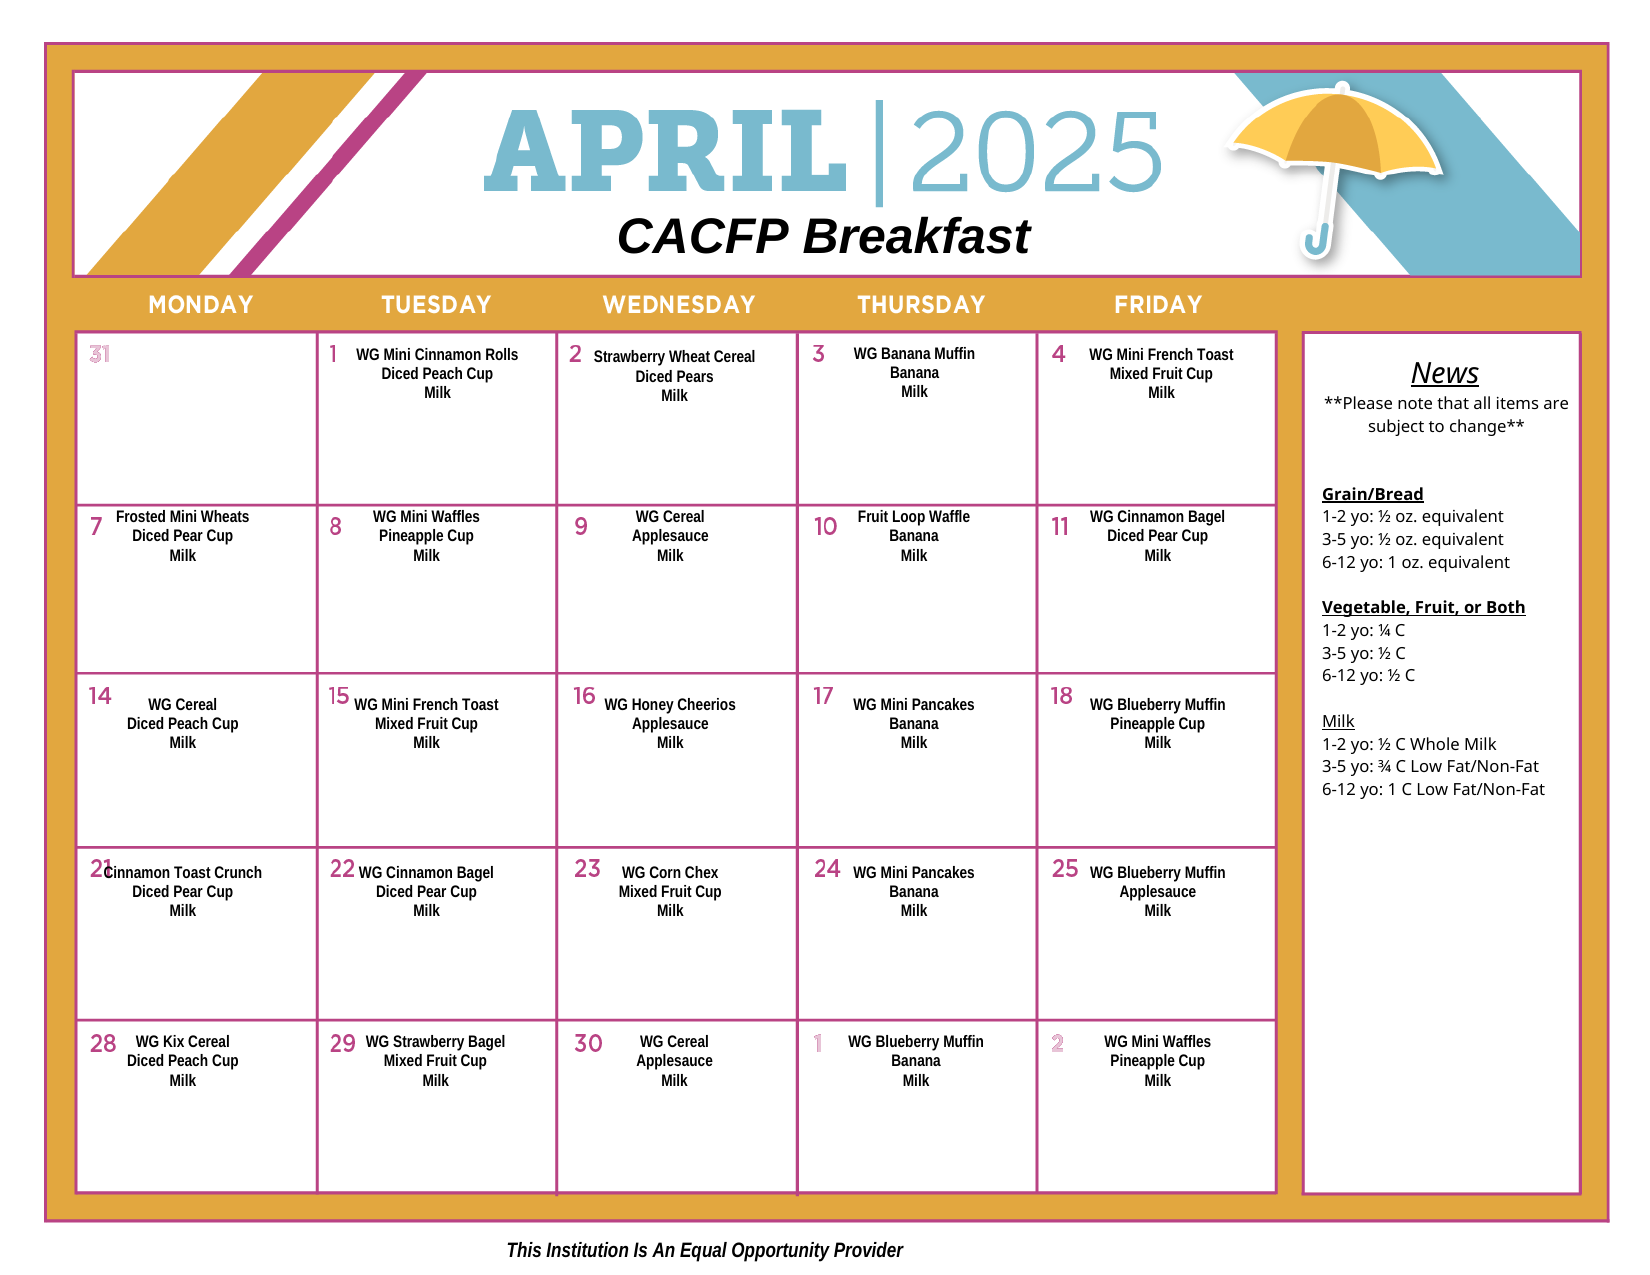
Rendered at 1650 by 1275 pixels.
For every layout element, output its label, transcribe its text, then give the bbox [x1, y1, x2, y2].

text Applesauce [567, 1051, 781, 1070]
text 1-2 yo: ½ oz. equivalent [1322, 505, 1571, 528]
text Pineapple Cup [1051, 714, 1264, 733]
text Diced Peach Cup [331, 364, 544, 383]
text 3-5 yo: ½ C [1322, 641, 1571, 664]
text Pineapple Cup [319, 526, 533, 545]
text Milk [319, 545, 533, 564]
text Fruit Loop Waffle [807, 507, 1021, 526]
text WG Cereal [567, 1032, 781, 1051]
text Milk [1051, 901, 1264, 920]
text Milk [1051, 545, 1264, 564]
picture [4, 4, 1645, 1258]
text 1-2 yo: ½ C Whole Milk [1322, 732, 1571, 755]
text Mixed Fruit Cup [1054, 364, 1268, 383]
text Milk [1051, 1070, 1264, 1089]
text Mixed Fruit Cup [563, 882, 777, 901]
text Milk [319, 901, 533, 920]
text WG Cereal [563, 507, 777, 526]
text Diced Pears [568, 366, 781, 386]
text Milk [807, 733, 1021, 752]
text WG Mini French Toast [319, 694, 533, 714]
text 6-12 yo: 1 oz. equivalent [1322, 551, 1571, 573]
text Milk [331, 383, 544, 402]
text Milk [76, 1070, 289, 1089]
text Cinnamon Toast Crunch [76, 863, 289, 882]
text Applesauce [563, 714, 777, 733]
text Frosted Mini Wheats [76, 507, 289, 526]
text Milk [809, 1070, 1023, 1089]
text CACFP Breakfast [75, 206, 1577, 264]
text WG Mini Waffles [319, 507, 533, 526]
text Banana [807, 526, 1021, 545]
text Diced Peach Cup [76, 1051, 289, 1070]
text WG Blueberry Muffin [1051, 863, 1264, 882]
text Grain/Bread [1322, 482, 1571, 505]
text This Institution Is An Equal Opportunity Provider [431, 1238, 1614, 1262]
text 1-2 yo: ¼ C [1322, 619, 1571, 641]
text WG Mini Pancakes [807, 863, 1021, 882]
text Milk [808, 382, 1021, 401]
text WG Cinnamon Bagel [319, 863, 533, 882]
text Milk [76, 733, 289, 752]
text Mixed Fruit Cup [329, 1051, 542, 1070]
text Milk [329, 1070, 542, 1089]
text Milk [563, 545, 777, 564]
text Milk [76, 545, 289, 564]
text **Please note that all items are subject to change** [1322, 392, 1571, 437]
text WG Mini French Toast [1054, 344, 1268, 364]
text 3-5 yo: ½ oz. equivalent [1322, 528, 1571, 551]
text Milk [563, 901, 777, 920]
text WG Cereal [76, 694, 289, 714]
text Diced Peach Cup [76, 714, 289, 733]
text WG Blueberry Muffin [1051, 694, 1264, 714]
text Milk [1054, 383, 1268, 402]
text News [1322, 352, 1571, 392]
text Applesauce [1051, 882, 1264, 901]
text WG Corn Chex [563, 863, 777, 882]
text WG Mini Waffles [1051, 1032, 1264, 1051]
text Milk [563, 733, 777, 752]
text Strawberry Wheat Cereal [568, 347, 781, 366]
text WG Honey Cheerios [563, 694, 777, 714]
text Milk [1322, 709, 1571, 732]
text Milk [807, 545, 1021, 564]
text Banana [807, 882, 1021, 901]
text Milk [567, 1070, 781, 1089]
text Vegetable, Fruit, or Both [1322, 596, 1571, 619]
text Banana [808, 363, 1021, 382]
text Banana [809, 1051, 1023, 1070]
text Milk [807, 901, 1021, 920]
text 6-12 yo: 1 C Low Fat/Non-Fat [1322, 778, 1571, 800]
text 6-12 yo: ½ C [1322, 664, 1571, 687]
text WG Blueberry Muffin [809, 1032, 1023, 1051]
text WG Kix Cereal [76, 1032, 289, 1051]
text Milk [76, 901, 289, 920]
text Diced Pear Cup [1051, 526, 1264, 545]
text Applesauce [563, 526, 777, 545]
text WG Cinnamon Bagel [1051, 507, 1264, 526]
text WG Mini Cinnamon Rolls [331, 344, 544, 364]
text Diced Pear Cup [76, 882, 289, 901]
text 3-5 yo: ¾ C Low Fat/Non-Fat [1322, 755, 1571, 778]
text Diced Pear Cup [319, 882, 533, 901]
text Banana [807, 714, 1021, 733]
text Milk [1051, 733, 1264, 752]
text Mixed Fruit Cup [319, 714, 533, 733]
text WG Banana Muffin [808, 344, 1021, 363]
text Milk [319, 733, 533, 752]
text Milk [568, 386, 781, 405]
text Pineapple Cup [1051, 1051, 1264, 1070]
text Diced Pear Cup [76, 526, 289, 545]
text WG Mini Pancakes [807, 694, 1021, 714]
text WG Strawberry Bagel [329, 1032, 542, 1051]
